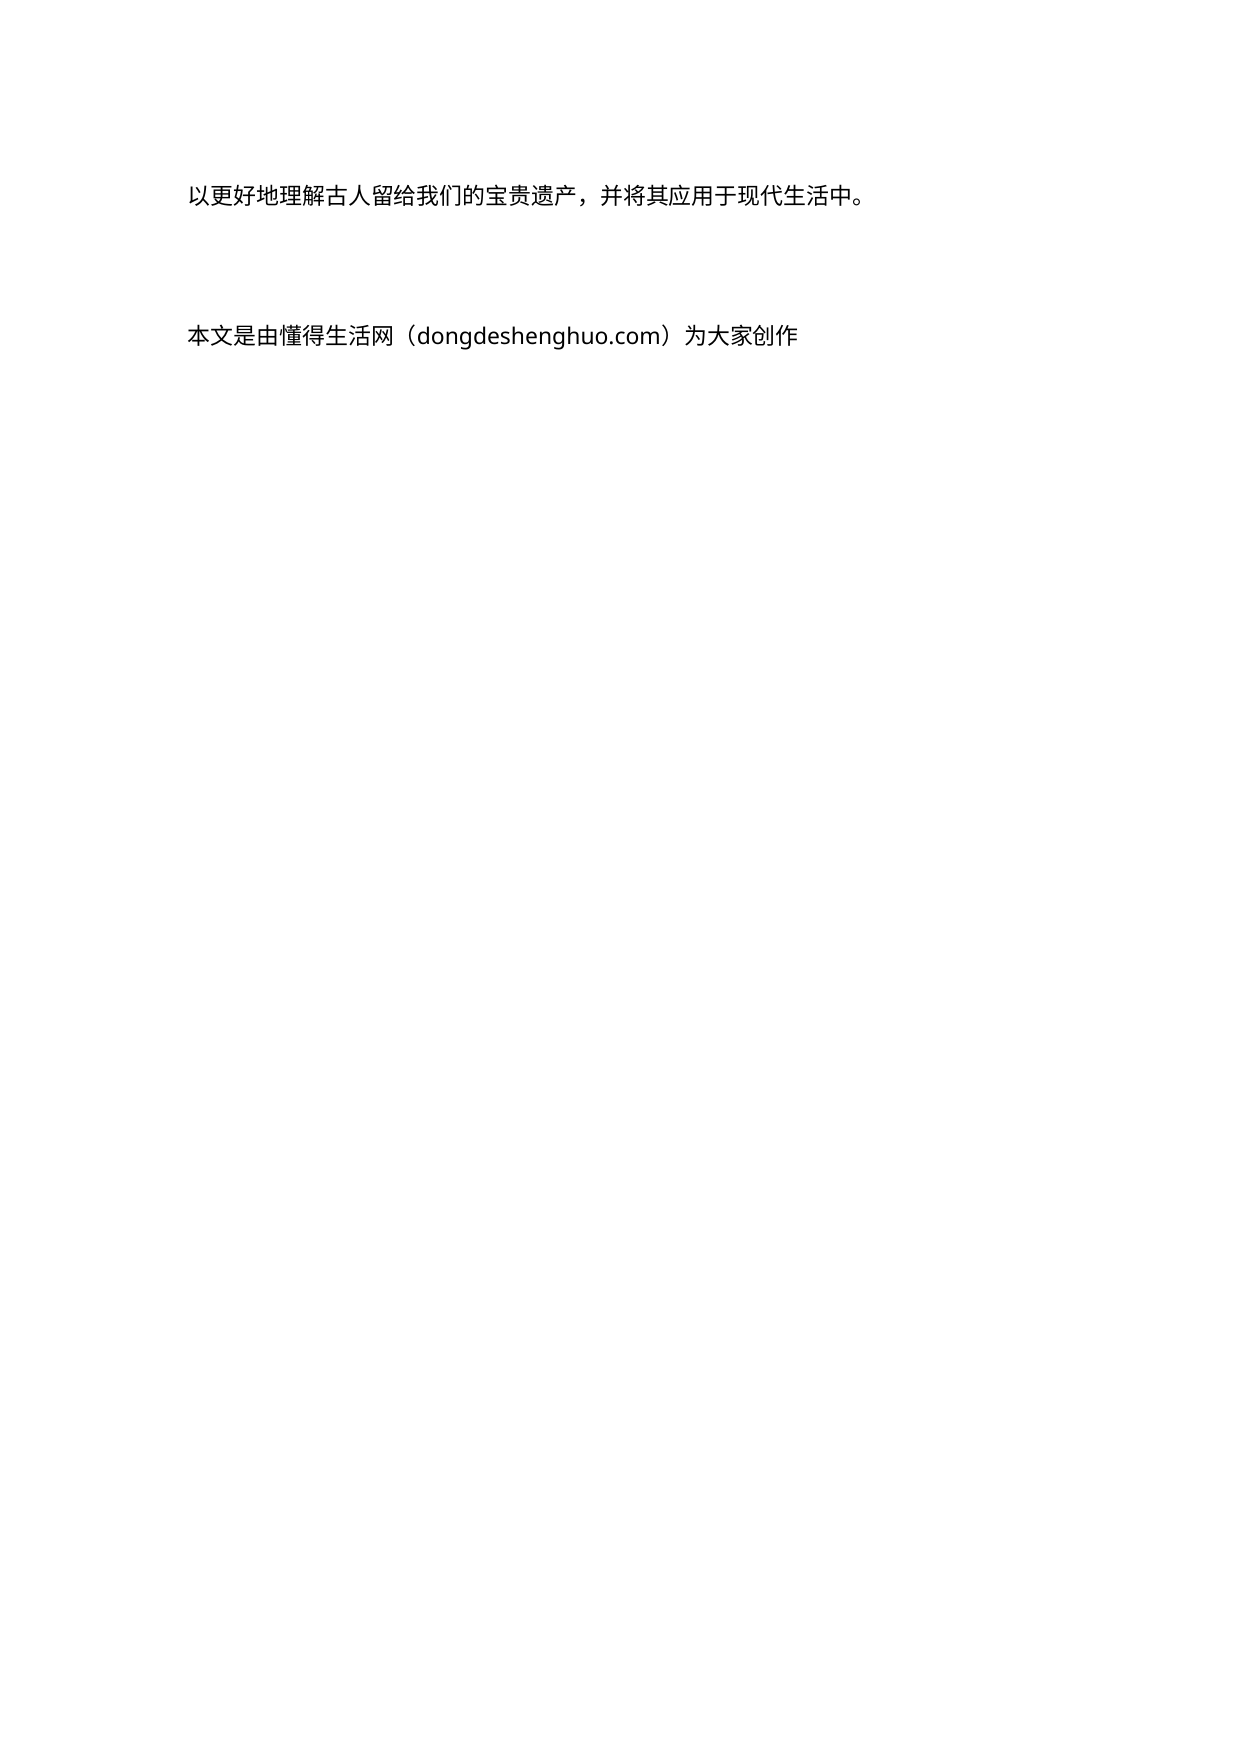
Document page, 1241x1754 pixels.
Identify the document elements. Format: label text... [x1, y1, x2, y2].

text 本文是由懂得生活网（dongdeshenghuo.com）为大家创作 [187, 302, 1053, 367]
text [187, 162, 1053, 227]
